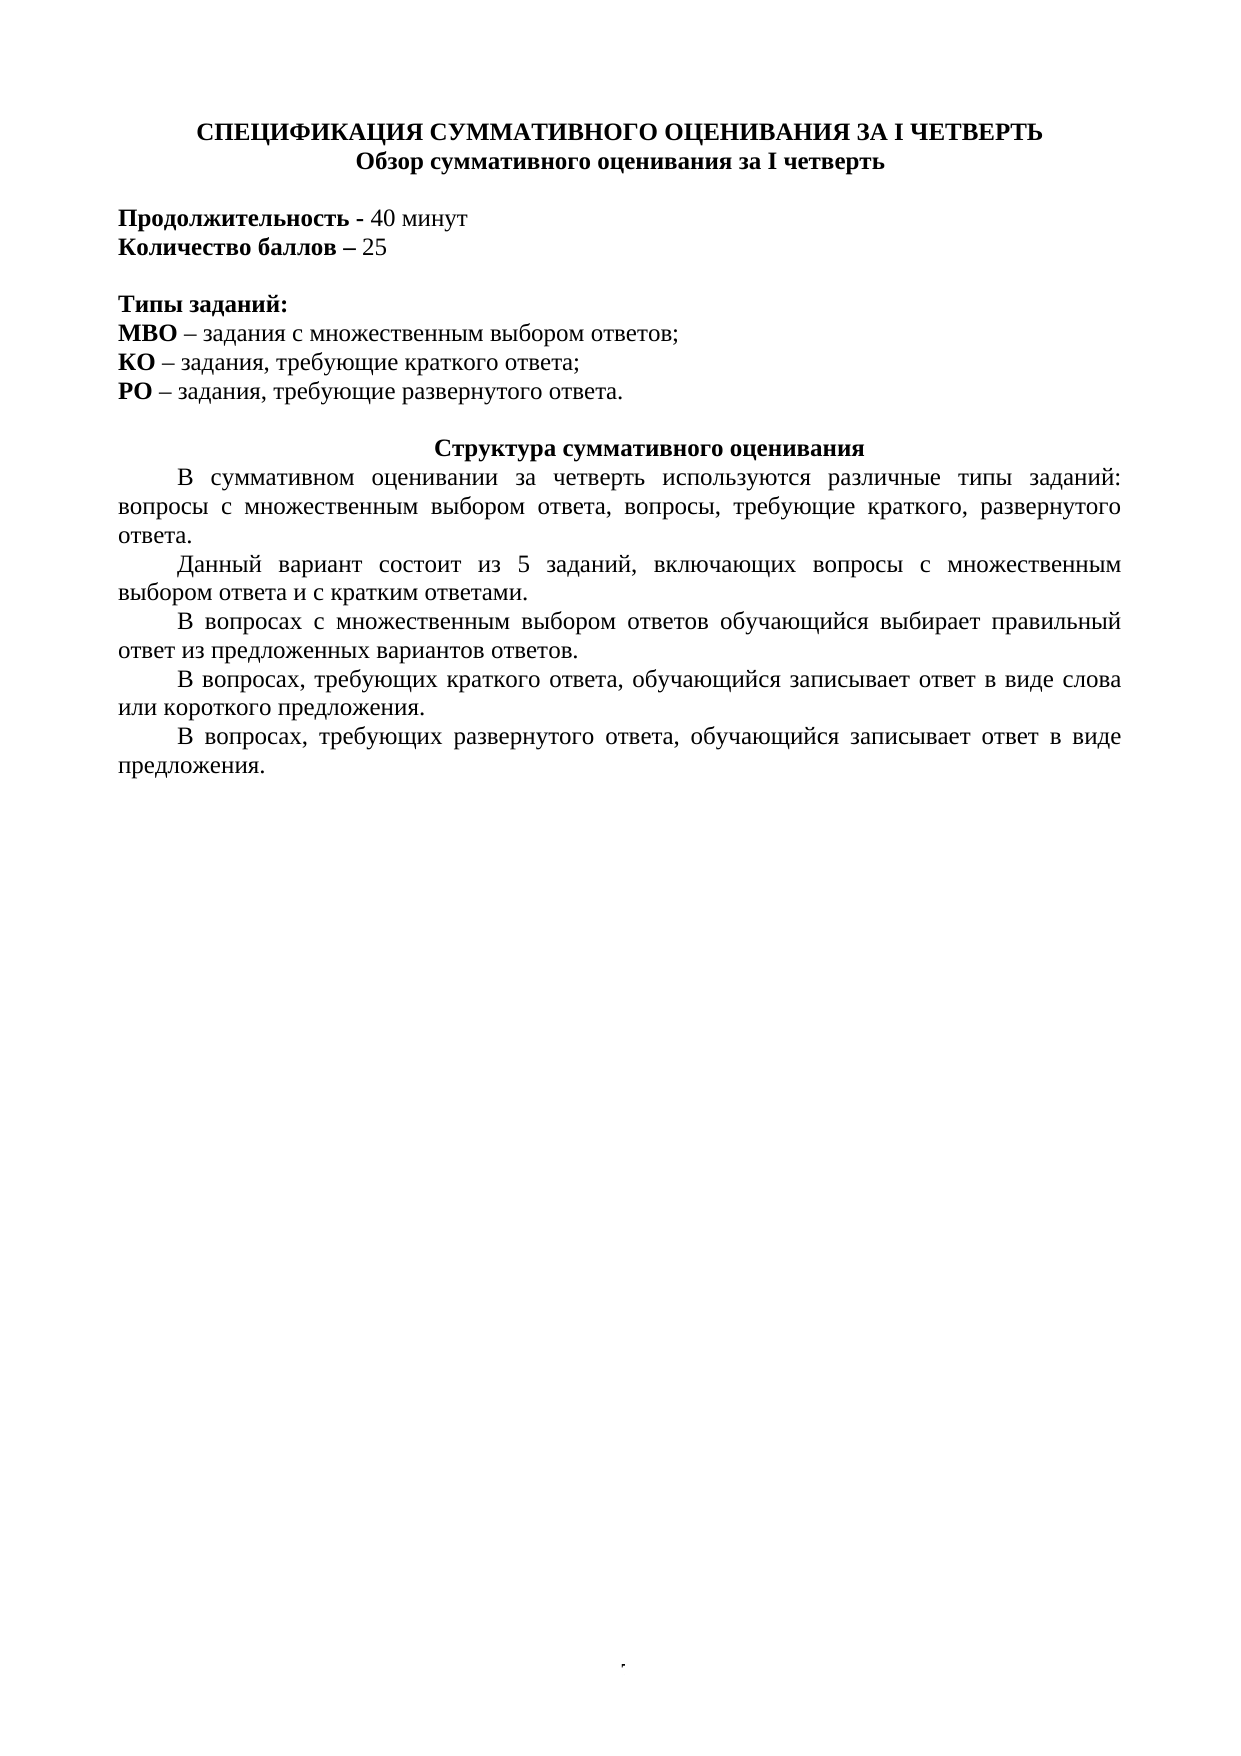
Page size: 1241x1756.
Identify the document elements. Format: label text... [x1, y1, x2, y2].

text Обзор суммативного оценивания за I четверть [194, 146, 1046, 175]
text РО – задания, требующие развернутого ответа. [118, 376, 1161, 405]
text В вопросах с множественным выбором ответов обучающийся выбирает правильный ответ из предложенных вариантов ответов. [118, 606, 1122, 664]
text Продолжительность - 40 минут [118, 203, 1161, 232]
text КО – задания, требующие краткого ответа; [118, 347, 1161, 376]
subtitle Количество баллов – 25 [118, 232, 1161, 261]
subtitle СПЕЦИФИКАЦИЯ СУММАТИВНОГО ОЦЕНИВАНИЯ ЗА I ЧЕТВЕРТЬ [194, 117, 1046, 146]
text Типы заданий: [118, 290, 1161, 319]
subtitle Структура суммативного оценивания [434, 434, 1161, 462]
text В суммативном оценивании за четверть используются различные типы заданий: вопросы с множественным выбором ответа, вопросы, требующие краткого, развернутого ответа. [118, 462, 1122, 549]
text МВО – задания с множественным выбором ответов; [118, 319, 1161, 347]
text В вопросах, требующих развернутого ответа, обучающийся записывает ответ в виде предложения. [118, 721, 1123, 779]
text В вопросах, требующих краткого ответа, обучающийся записывает ответ в виде слова или короткого предложения. [118, 664, 1122, 721]
text Данный вариант состоит из 5 заданий, включающих вопросы с множественным выбором ответа и с кратким ответами. [118, 549, 1123, 606]
